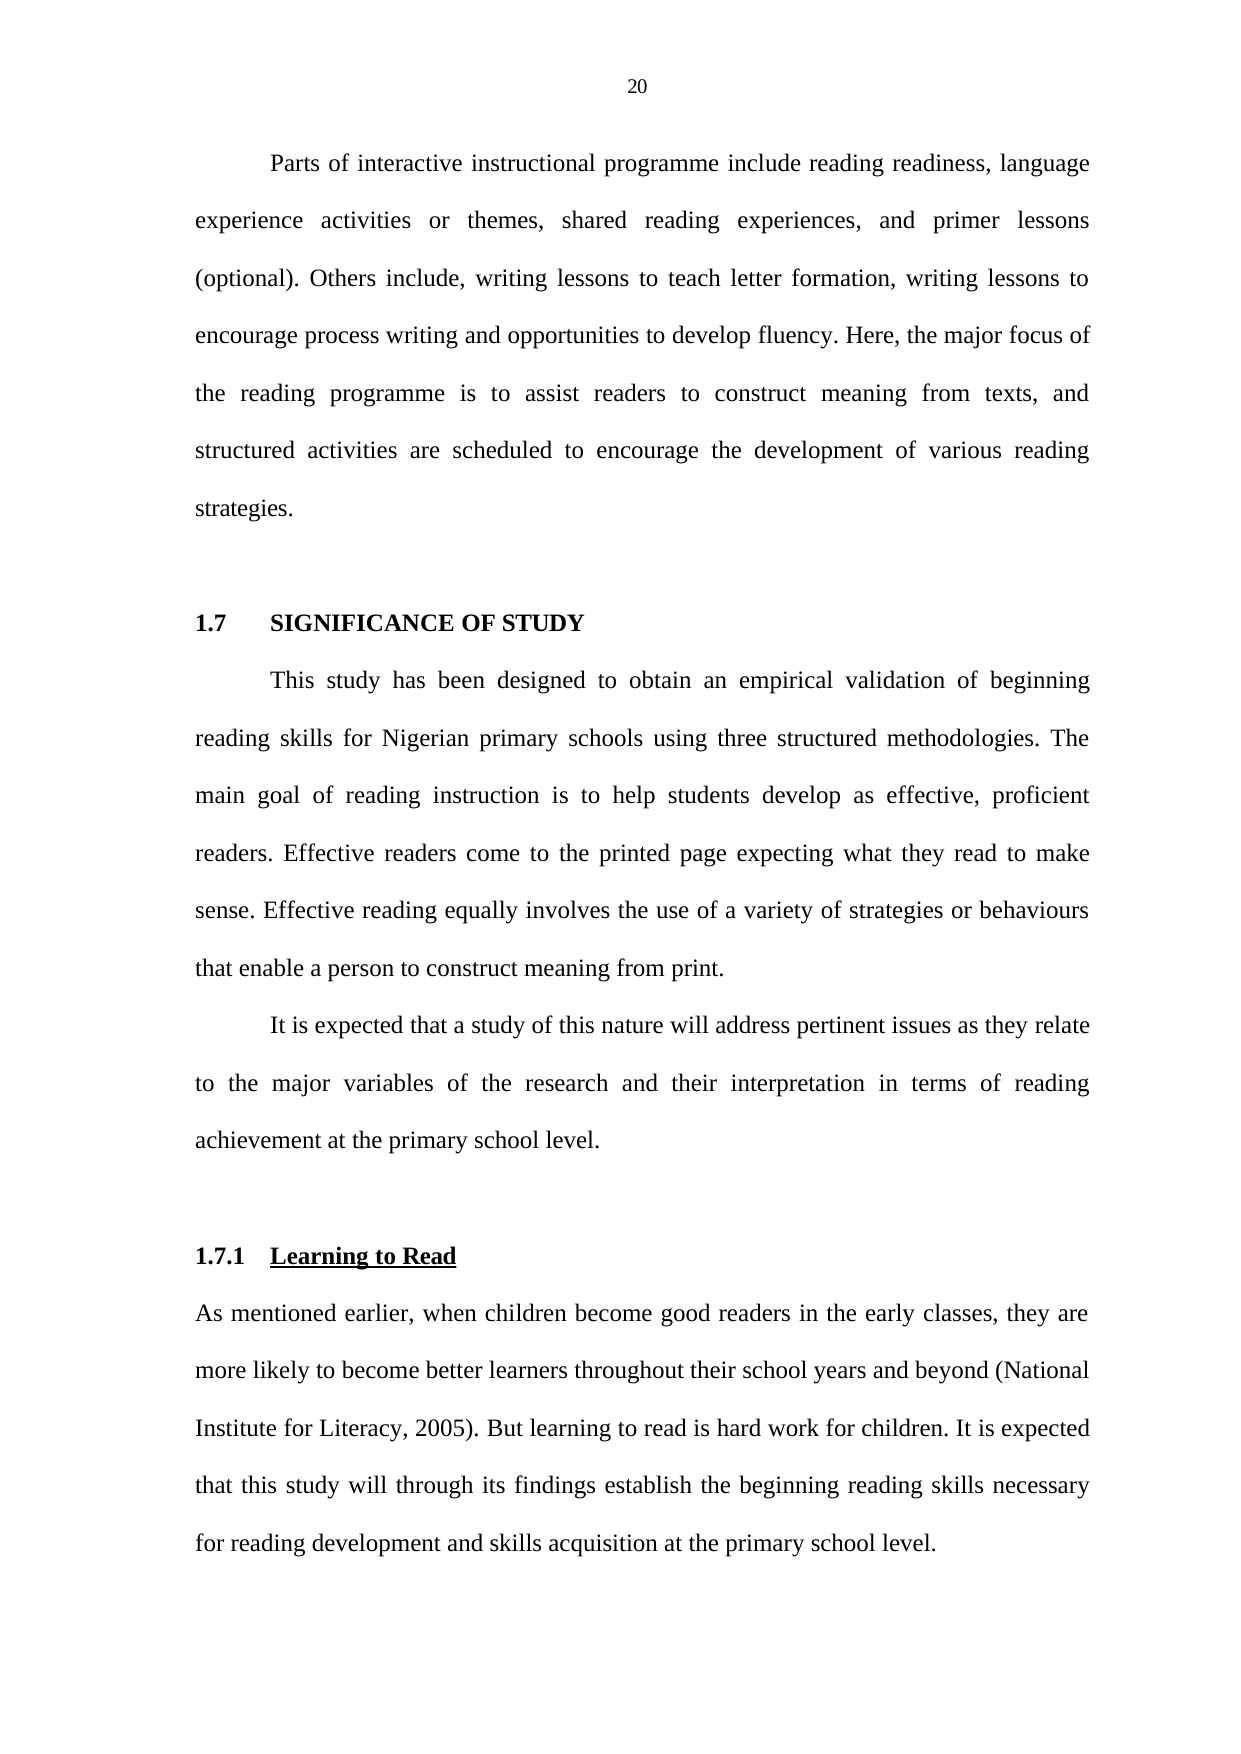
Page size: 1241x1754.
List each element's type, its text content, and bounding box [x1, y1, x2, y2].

subtitle SIGNIFICANCE OF STUDY [195, 608, 1103, 637]
text As mentioned earlier, when children become good readers in the early classes, they are more likely to become better learners throughout their school years and beyond (National Institute for Literacy, 2005). But learning to read is hard work for children. It is expected that this study will through its findings establish the beginning reading skills necessary for reading development and skills acquisition at the primary school level. [195, 1298, 1090, 1557]
text It is expected that a study of this nature will address pertinent issues as they relate to the major variables of the research and their interpretation in terms of reading achievement at the primary school level. [195, 1011, 1090, 1154]
subtitle Learning to Read [195, 1241, 1103, 1270]
text Parts of interactive instructional programme include reading readiness, language experience activities or themes, shared reading experiences, and primer lessons (optional). Others include, writing lessons to teach letter formation, writing lessons to encourage process writing and opportunities to develop fluency. Here, the major focus of the reading programme is to assist readers to construct meaning from texts, and structured activities are scheduled to encourage the development of various reading strategies. [195, 148, 1090, 522]
text This study has been designed to obtain an empirical validation of beginning reading skills for Nigerian primary schools using three structured methodologies. The main goal of reading instruction is to help students develop as effective, proficient readers. Effective readers come to the printed page expecting what they read to make sense. Effective reading equally involves the use of a variety of strategies or behaviours that enable a person to construct meaning from print. [195, 666, 1091, 982]
